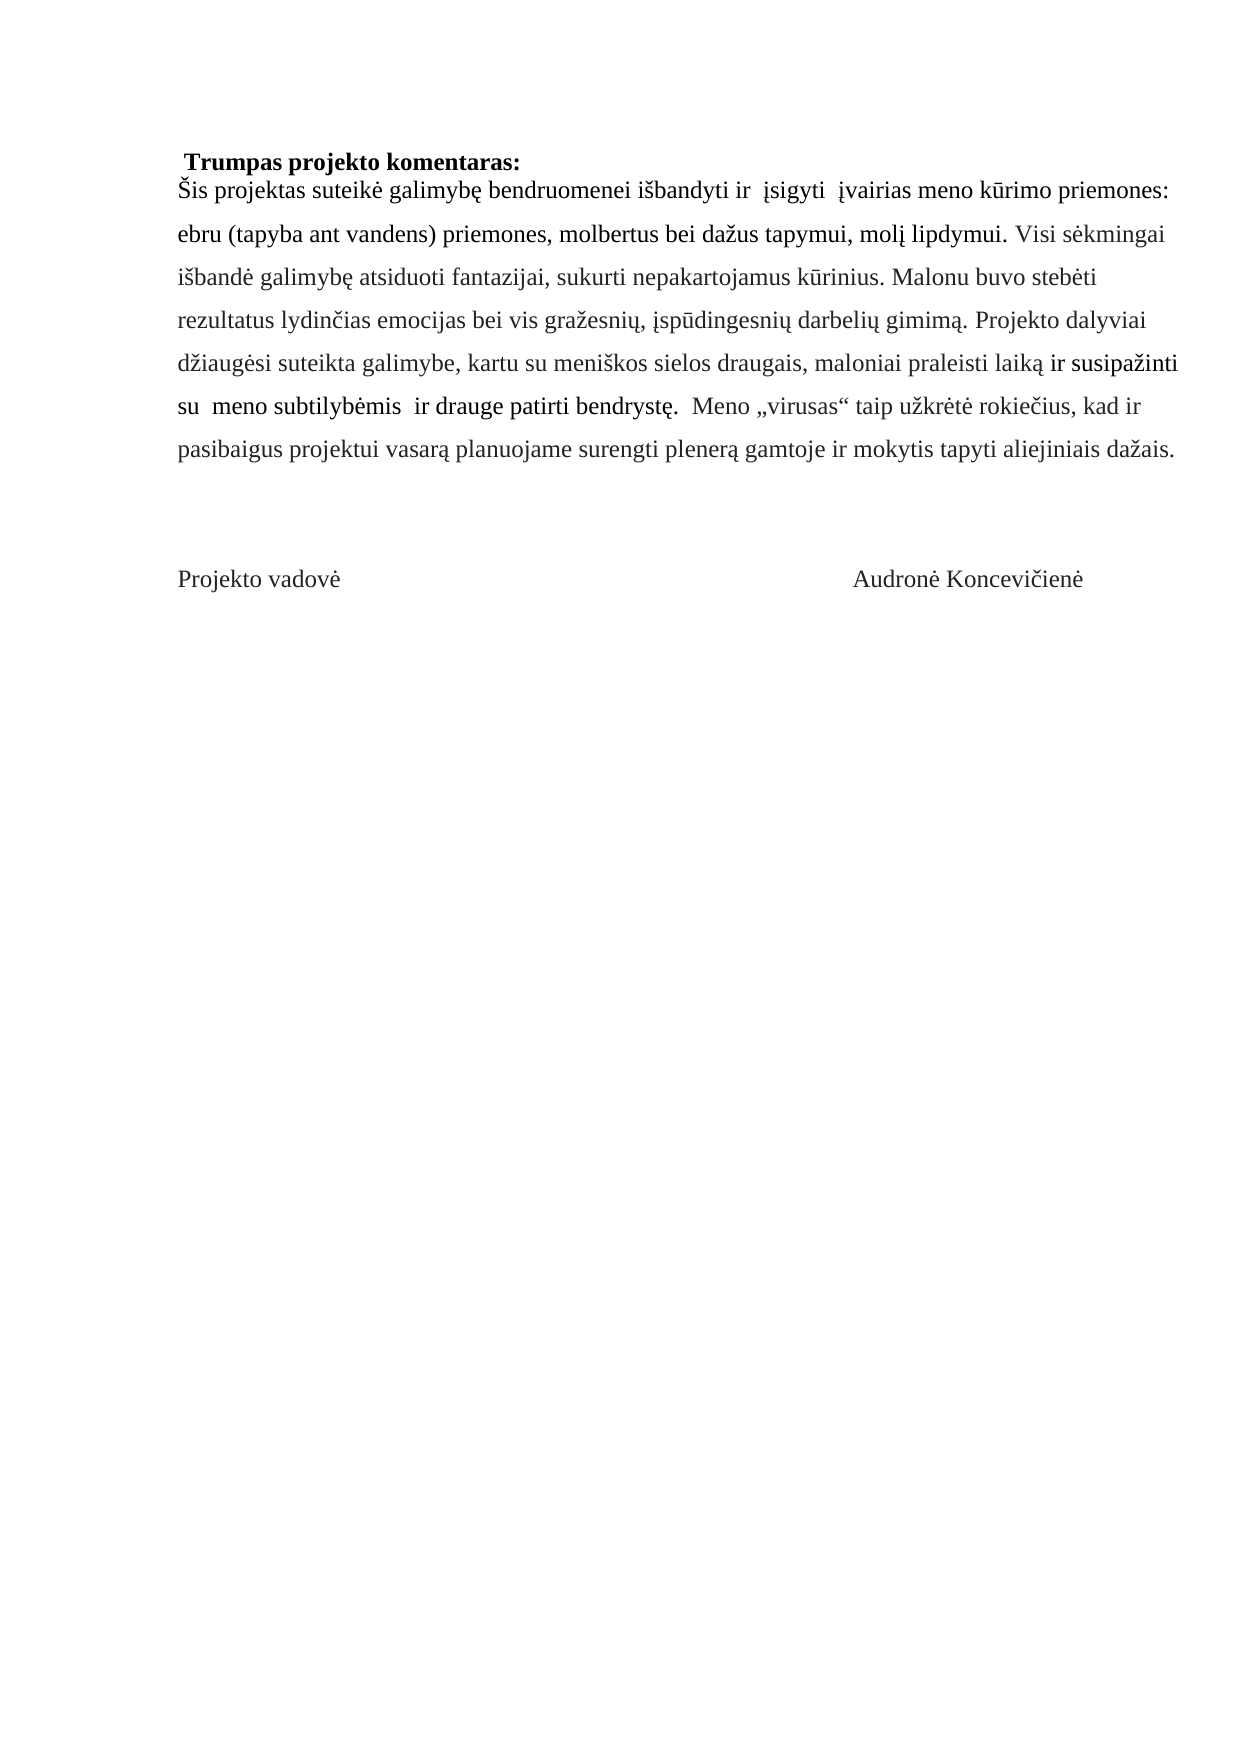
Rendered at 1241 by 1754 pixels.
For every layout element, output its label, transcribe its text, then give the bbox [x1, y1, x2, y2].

text Šis projektas suteikė galimybę bendruomenei išbandyti ir įsigyti įvairias meno kūrimo priemones: ebru (tapyba ant vandens) priemones, molbertus bei dažus tapymui, molį lipdymui. Visi sėkmingai išbandė galimybę atsiduoti fantazijai, sukurti nepakartojamus kūrinius. Malonu buvo stebėti rezultatus lydinčias emocijas bei vis gražesnių, įspūdingesnių darbelių gimimą. Projekto dalyviai džiaugėsi suteikta galimybe, kartu su meniškos sielos draugais, maloniai praleisti laiką ir susipažinti su meno subtilybėmis ir drauge patirti bendrystę. Meno „virusas“ taip užkrėtė rokiečius, kad ir pasibaigus projektui vasarą planuojame surengti plenerą gamtoje ir mokytis tapyti aliejiniais dažais. [177, 176, 1181, 463]
text Projekto vadovė Audronė Koncevičienė [177, 564, 1181, 592]
text Trumpas projekto komentaras: [177, 147, 1181, 176]
